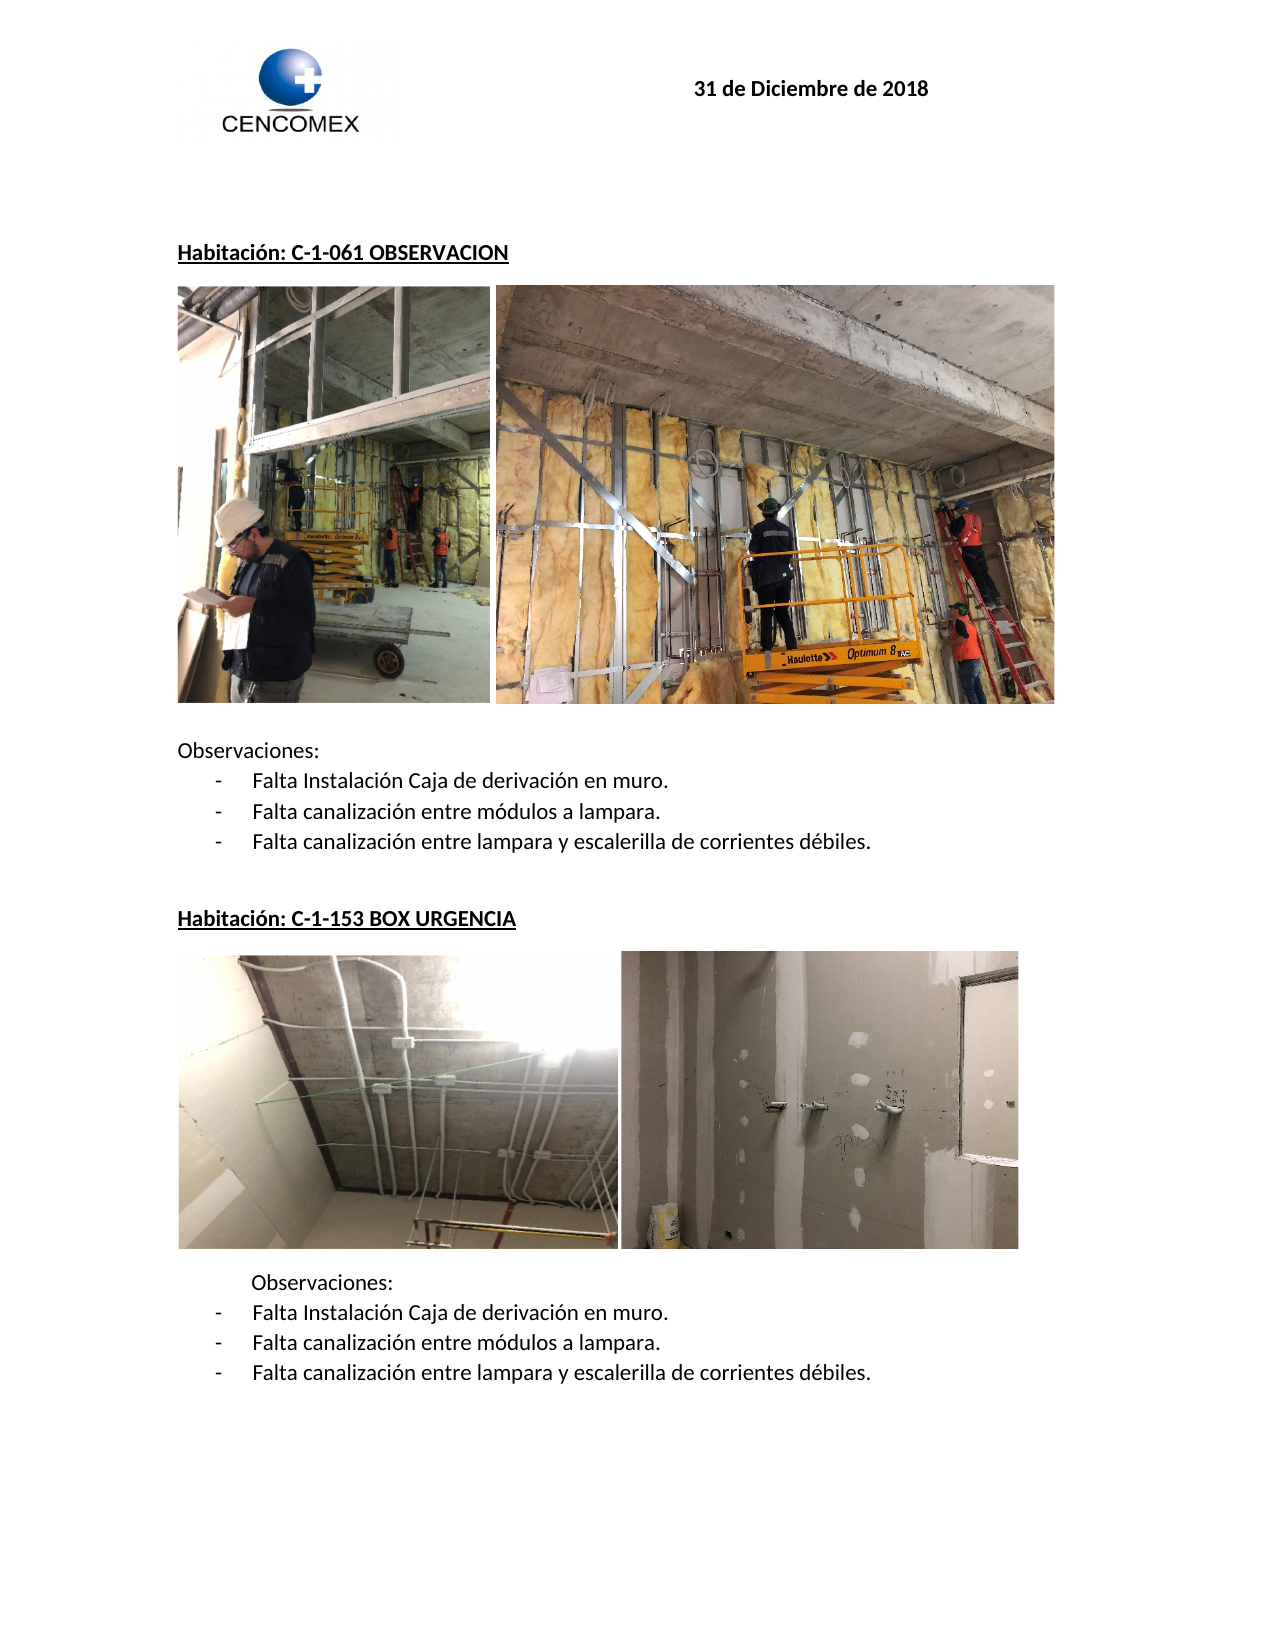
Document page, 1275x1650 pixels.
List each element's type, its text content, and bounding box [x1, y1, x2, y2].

list Falta Instalación Caja de derivación en muro. [215, 1298, 1098, 1326]
picture [621, 951, 1019, 1249]
list Falta canalización entre lampara y escalerilla de corrientes débiles. [215, 827, 1098, 855]
list Falta canalización entre módulos a lampara. [215, 1328, 1098, 1356]
picture [178, 287, 490, 702]
text Observaciones: [177, 1268, 1098, 1296]
text Habitación: C-1-153 BOX URGENCIA [177, 904, 1098, 932]
list Falta Instalación Caja de derivación en muro. [215, 767, 1098, 795]
list Falta canalización entre módulos a lampara. [215, 797, 1098, 825]
picture [177, 43, 399, 144]
text Habitación: C-1-061 OBSERVACION [177, 238, 1098, 266]
list Falta canalización entre lampara y escalerilla de corrientes débiles. [215, 1358, 1098, 1386]
picture [496, 285, 1055, 704]
text Observaciones: [177, 736, 1098, 764]
picture [179, 956, 618, 1248]
